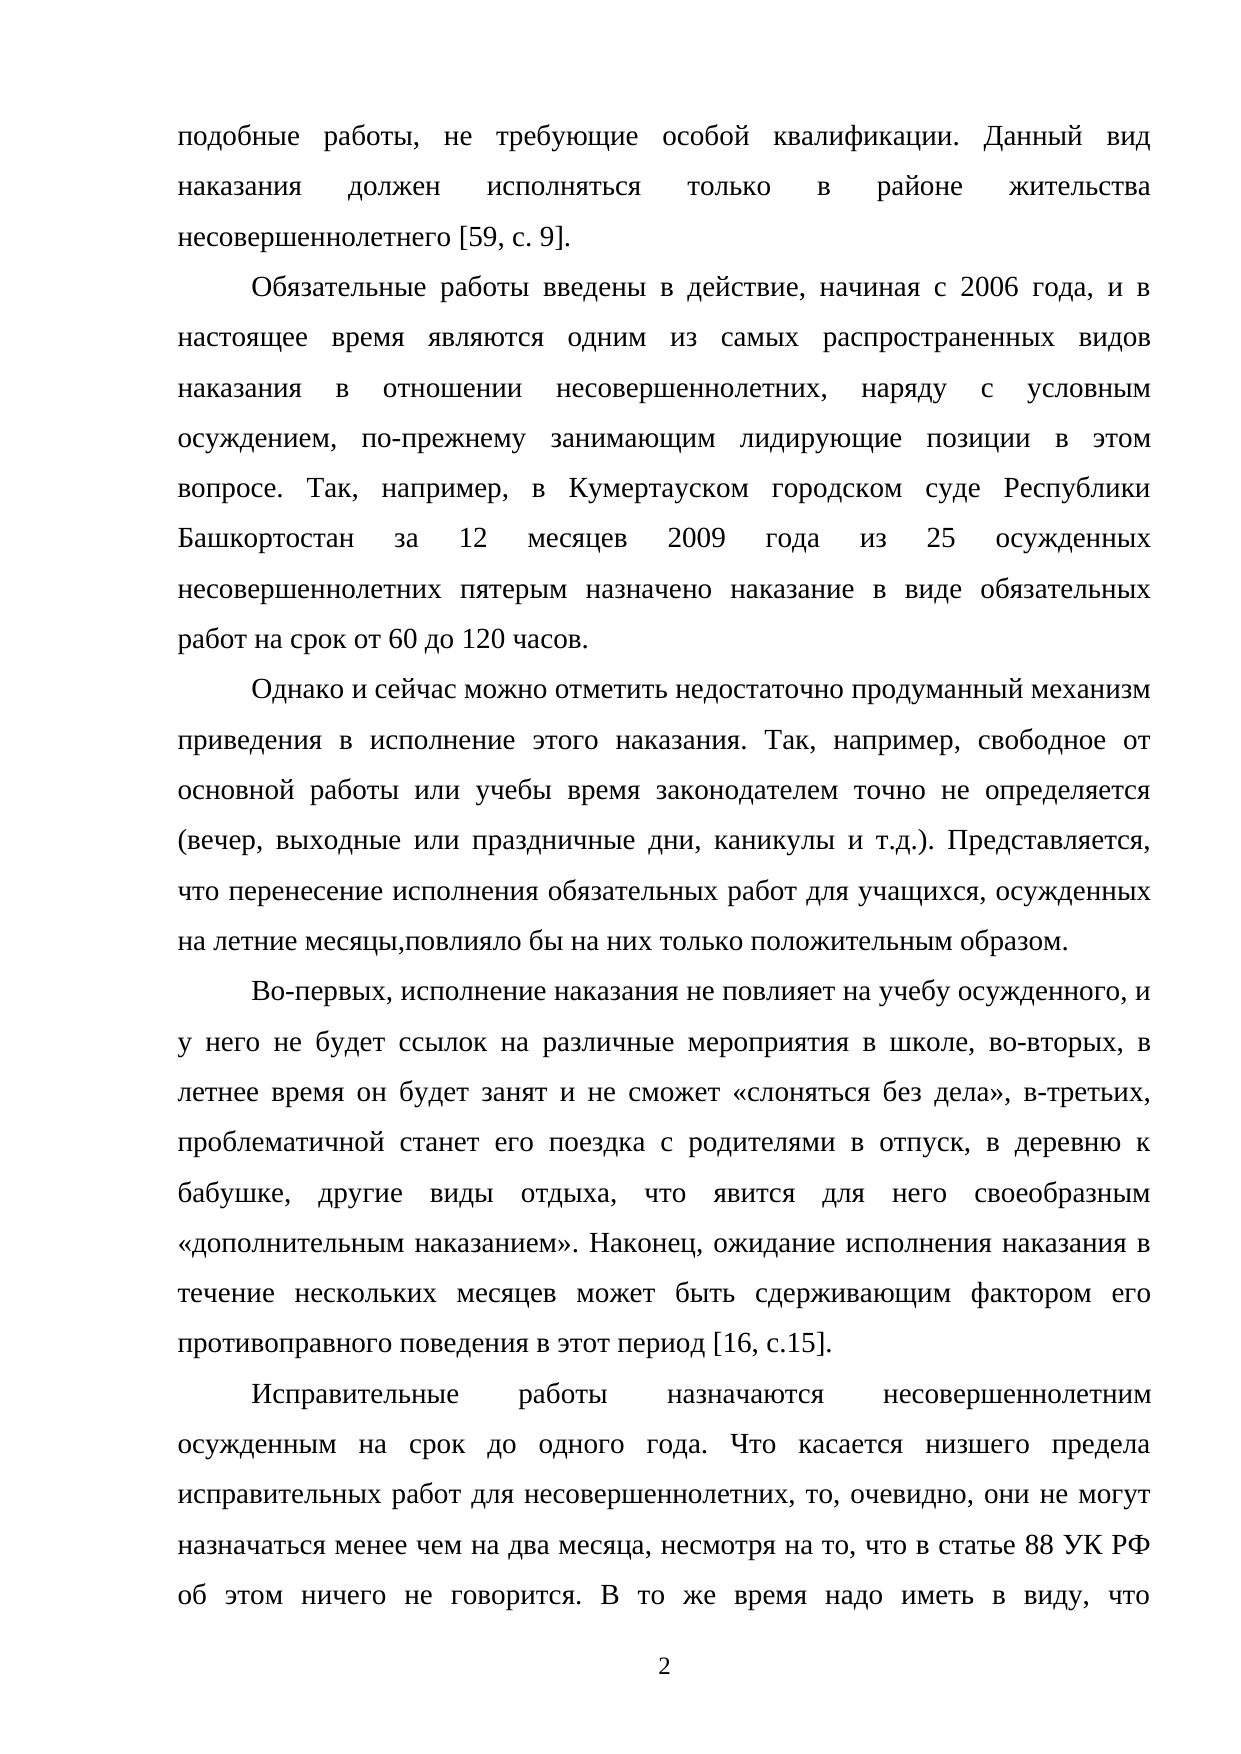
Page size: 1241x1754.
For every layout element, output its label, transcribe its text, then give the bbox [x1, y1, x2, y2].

text Однако и сейчас можно отметить недостаточно продуманный механизм приведения в исполнение этого наказания. Так, например, свободное от основной работы или учебы время законодателем точно не определяется (вечер, выходные или праздничные дни, каникулы и т.д.). Представляется, что перенесение исполнения обязательных работ для учащихся, осужденных на летние месяцы,повлияло бы на них только положительным образом. [177, 672, 1152, 957]
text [177, 118, 1152, 252]
text Обязательные работы введены в действие, начиная с 2006 года, и в настоящее время являются одним из самых распространенных видов наказания в отношении несовершеннолетних, наряду с условным осуждением, по-прежнему занимающим лидирующие позиции в этом вопросе. Так, например, в Кумертауском городском суде Республики Башкортостан за 12 месяцев 2009 года из 25 осужденных несовершеннолетних пятерым назначено наказание в виде обязательных работ на срок от 60 до 120 часов. [177, 269, 1152, 655]
text Во-первых, исполнение наказания не повлияет на учебу осужденного, и у него не будет ссылок на различные мероприятия в школе, во-вторых, в летнее время он будет занят и не сможет «слоняться без дела», в-третьих, проблематичной станет его поездка с родителями в отпуск, в деревню к бабушке, другие виды отдыха, что явится для него своеобразным «дополнительным наказанием». Наконец, ожидание исполнения наказания в течение нескольких месяцев может быть сдерживающим фактором его противоправного поведения в этот период [16, с.15]. [177, 973, 1152, 1359]
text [177, 1376, 1152, 1611]
